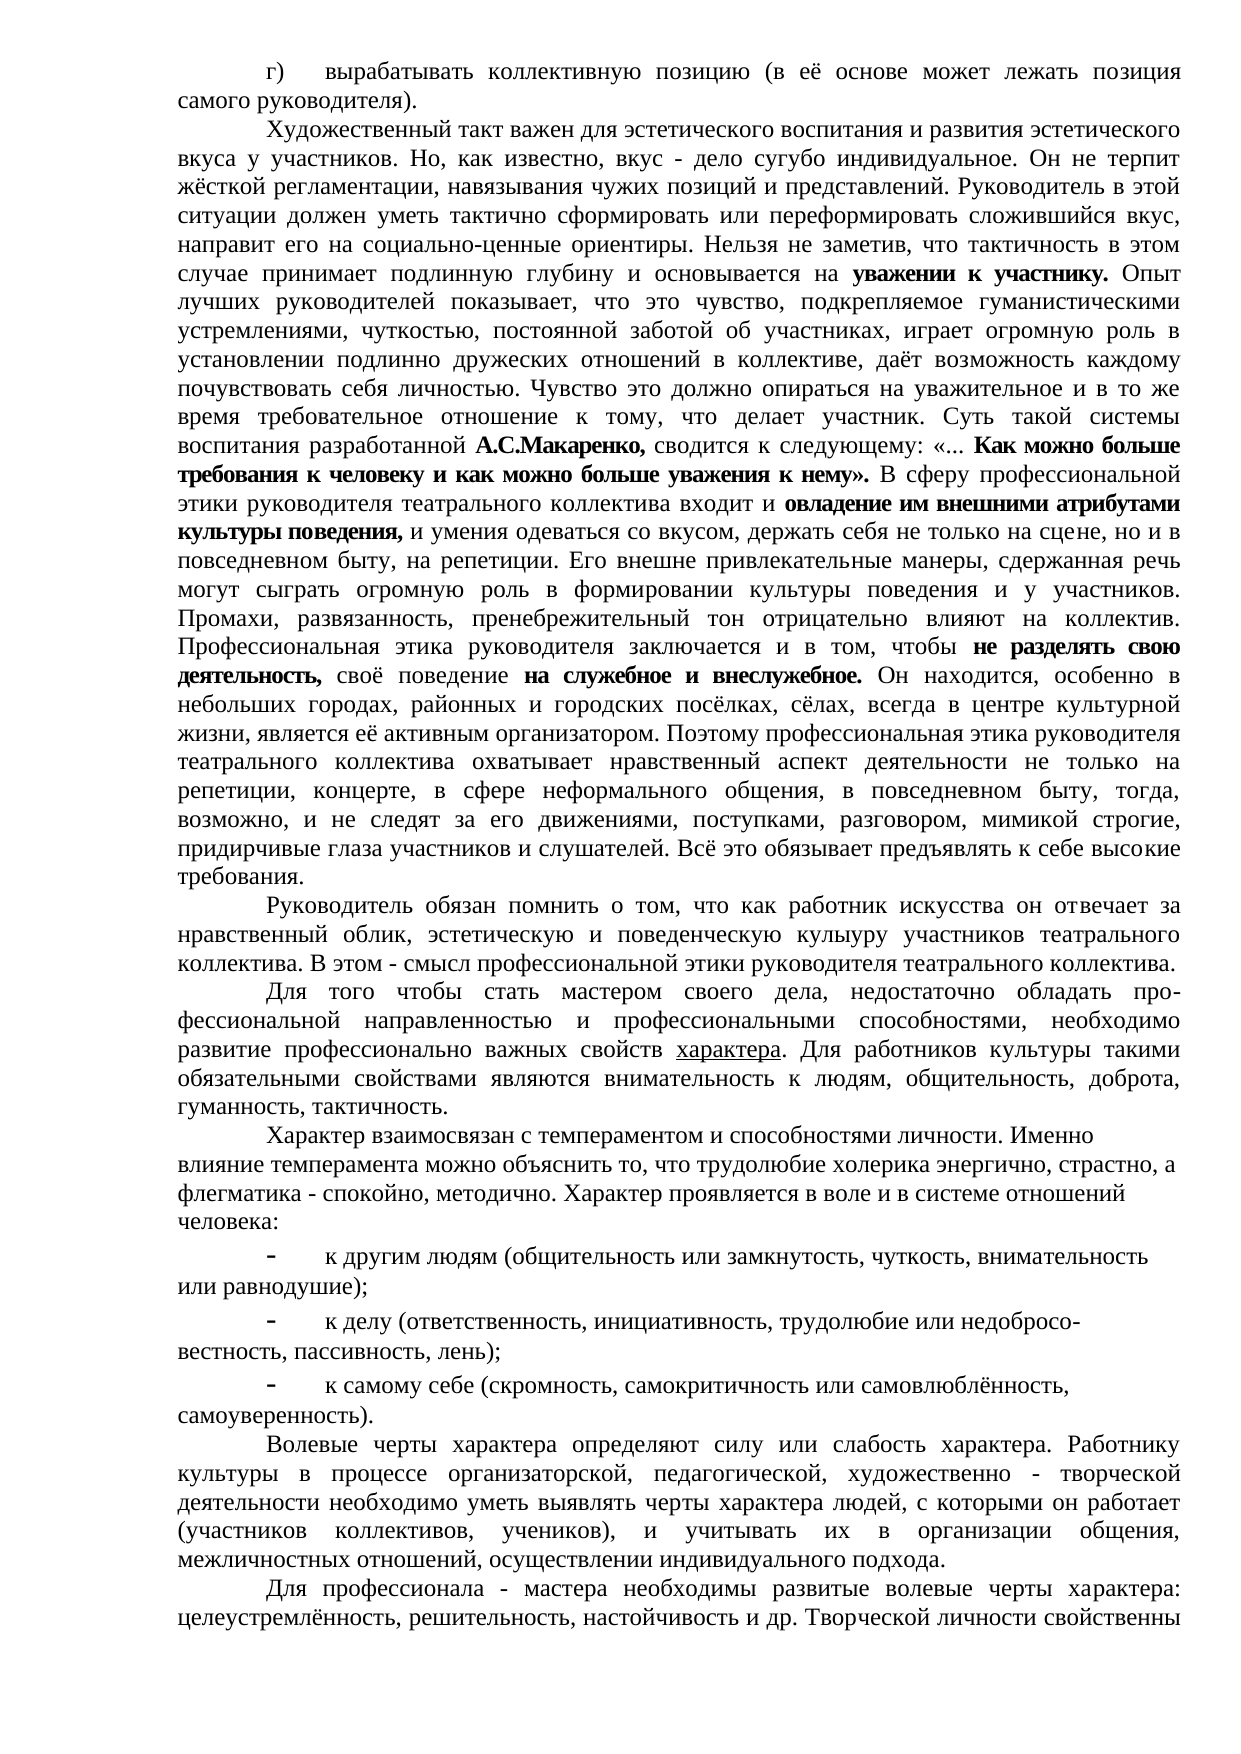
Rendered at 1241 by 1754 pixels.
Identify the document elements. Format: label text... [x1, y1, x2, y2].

text Для того чтобы стать мастером своего дела, недостаточно обладать профессиональной направленностью и профессиональными способностями, необходимо развитие профессионально важных свойств характера. Для работников культуры такими обязательными свойствами являются внимательность к людям, общительность, доброта, гуманность, тактичность. [177, 976, 1181, 1120]
list к самому себе (скромность, самокритичность или самовлюблённость, самоуверенность). [177, 1364, 1181, 1429]
text г) вырабатывать коллективную позицию (в её основе может лежать позиция самого руководителя). [177, 56, 1181, 114]
text Руководитель обязан помнить о том, что как работник искусства он отвечает за нравственный облик, эстетическую и поведенческую кулыуру участников театрального коллектива. В этом - смысл профессиональной этики руководителя театрального коллектива. [177, 890, 1181, 976]
list к делу (ответственность, инициативность, трудолюбие или недобросовестность, пассивность, лень); [177, 1300, 1181, 1364]
text Волевые черты характера определяют силу или слабость характера. Работнику культуры в процессе организаторской, педагогической, художественно - творческой деятельности необходимо уметь выявлять черты характера людей, с которыми он работает (участников коллективов, учеников), и учитывать их в организации общения, межличностных отношений, осуществлении индивидуального подхода. [177, 1429, 1181, 1573]
text Художественный такт важен для эстетического воспитания и развития эстетического вкуса у участников. Но, как известно, вкус - дело сугубо индивидуальное. Он не терпит жёсткой регламентации, навязывания чужих позиций и представлений. Руководитель в этой ситуации должен уметь тактично сформировать или переформировать сложившийся вкус, направит его на социально-ценные ориентиры. Нельзя не заметив, что тактичность в этом случае принимает подлинную глубину и основывается на уважении к участнику. Опыт лучших руководителей показывает, что это чувство, подкрепляемое гуманистическими устремлениями, чуткостью, постоянной заботой об участниках, играет огромную роль в установлении подлинно дружеских отношений в коллективе, даёт возможность каждому почувствовать себя личностью. Чувство это должно опираться на уважительное и в то же время требовательное отношение к тому, что делает участник. Суть такой системы воспитания разработанной А.С.Макаренко, сводится к следующему: «... Как можно больше требования к человеку и как можно больше уважения к нему». В сферу профессиональной этики руководителя театрального коллектива входит и овладение им внешними атрибутами культуры поведения, и умения одеваться со вкусом, держать себя не только на сцене, но и в повседневном быту, на репетиции. Его внешне привлекательные манеры, сдержанная речь могут сыграть огромную роль в формировании культуры поведения и у участников. Промахи, развязанность, пренебрежительный тон отрицательно влияют на коллектив. Профессиональная этика руководителя заключается и в том, чтобы не разделять свою деятельность, своё поведение на служебное и внеслужебное. Он находится, особенно в небольших городах, районных и городских посёлках, сёлах, всегда в центре культурной жизни, является её активным организатором. Поэтому профессиональная этика руководителя театрального коллектива охватывает нравственный аспект деятельности не только на репетиции, концерте, в сфере неформального общения, в повседневном быту, тогда, возможно, и не следят за его движениями, поступками, разговором, мимикой строгие, придирчивые глаза участников и слушателей. Всё это обязывает предъявлять к себе высокие требования. [177, 114, 1181, 890]
text Характер взаимосвязан с темпераментом и способностями личности. Именно влияние темперамента можно объяснить то, что трудолюбие холерика энергично, страстно, а флегматика - спокойно, методично. Характер проявляется в воле и в системе отношений человека: [177, 1120, 1181, 1235]
list к другим людям (общительность или замкнутость, чуткость, внимательность или равнодушие); [177, 1235, 1181, 1300]
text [177, 1573, 1181, 1631]
